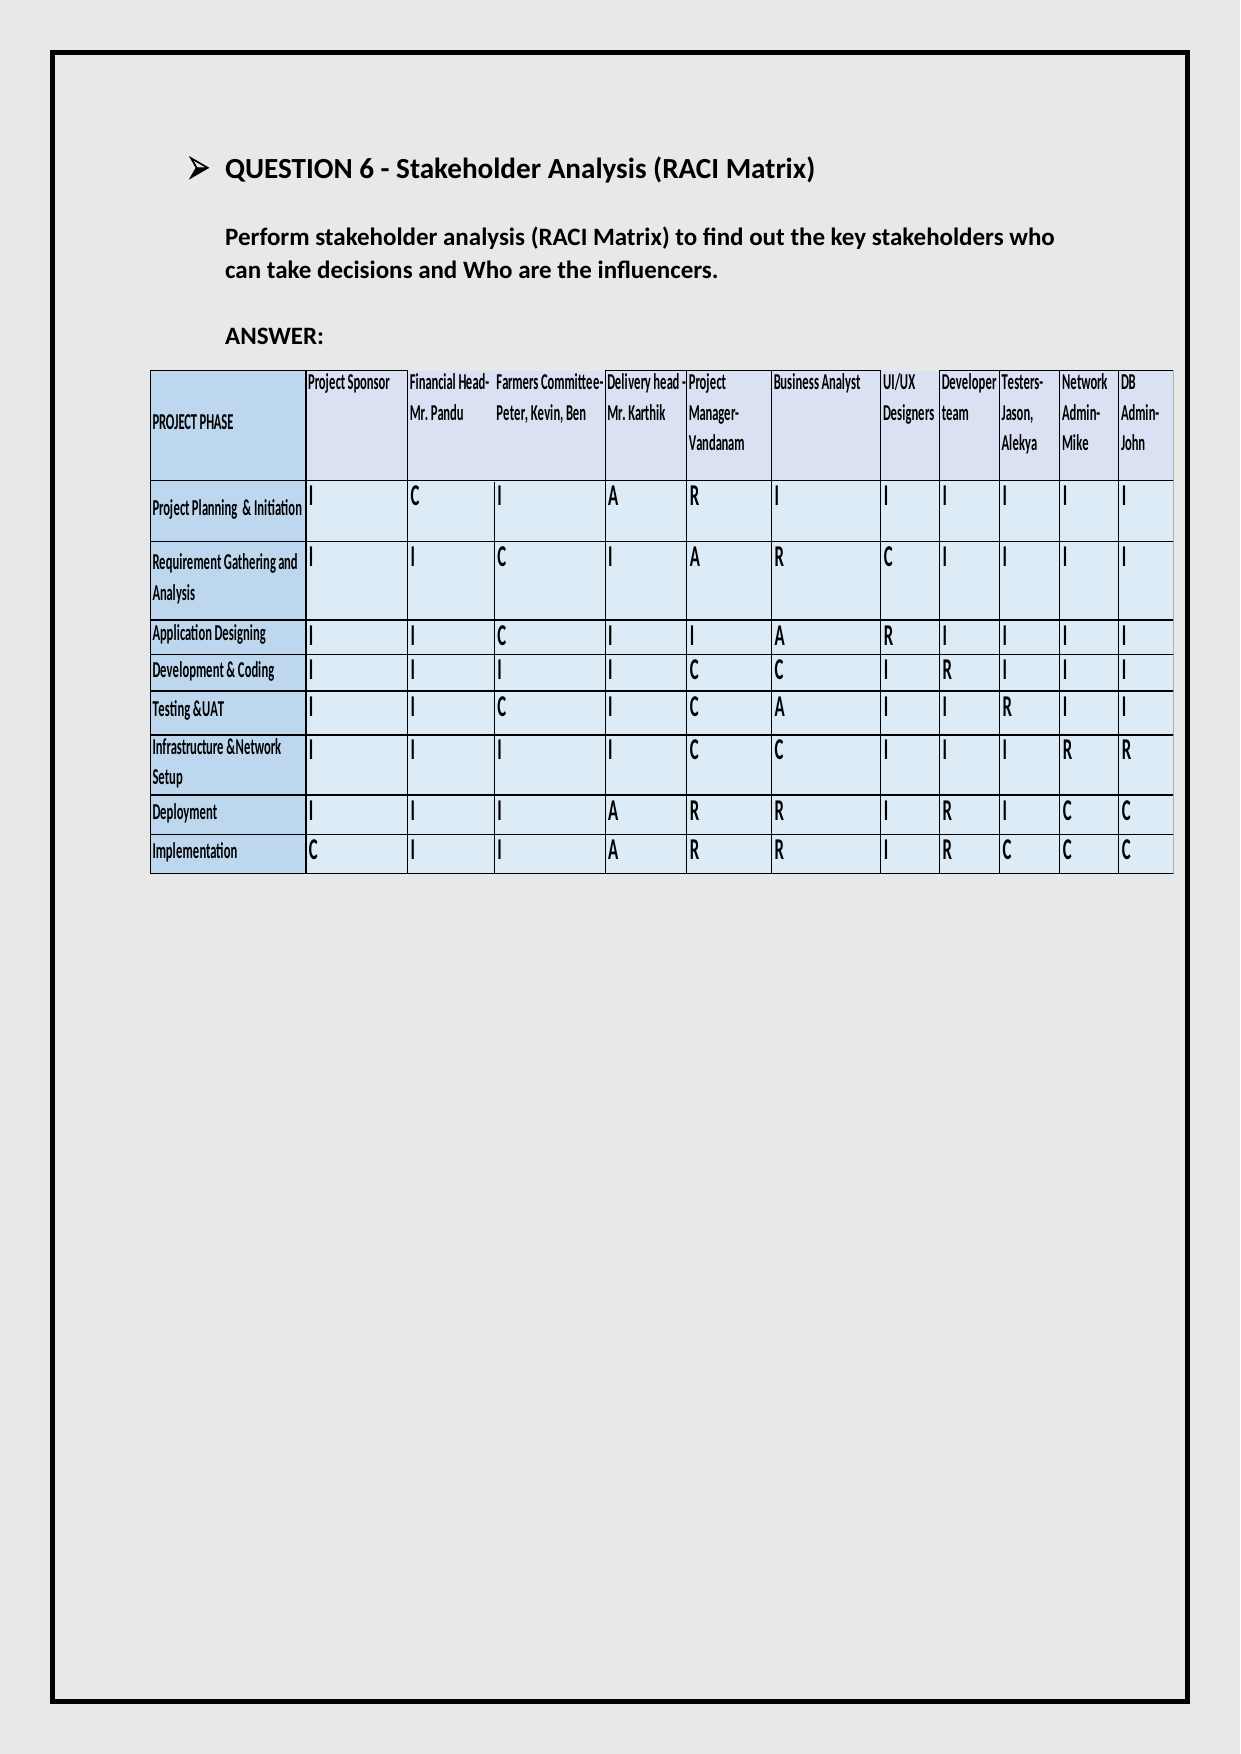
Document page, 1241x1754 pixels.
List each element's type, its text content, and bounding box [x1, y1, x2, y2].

list Perform stakeholder analysis (RACI Matrix) to find out the key stakeholders who can take decisions and Who are the influencers. [225, 221, 1090, 285]
list QUESTION 6 - Stakeholder Analysis (RACI Matrix) [187, 150, 1090, 186]
list ANSWER: [225, 320, 1090, 351]
